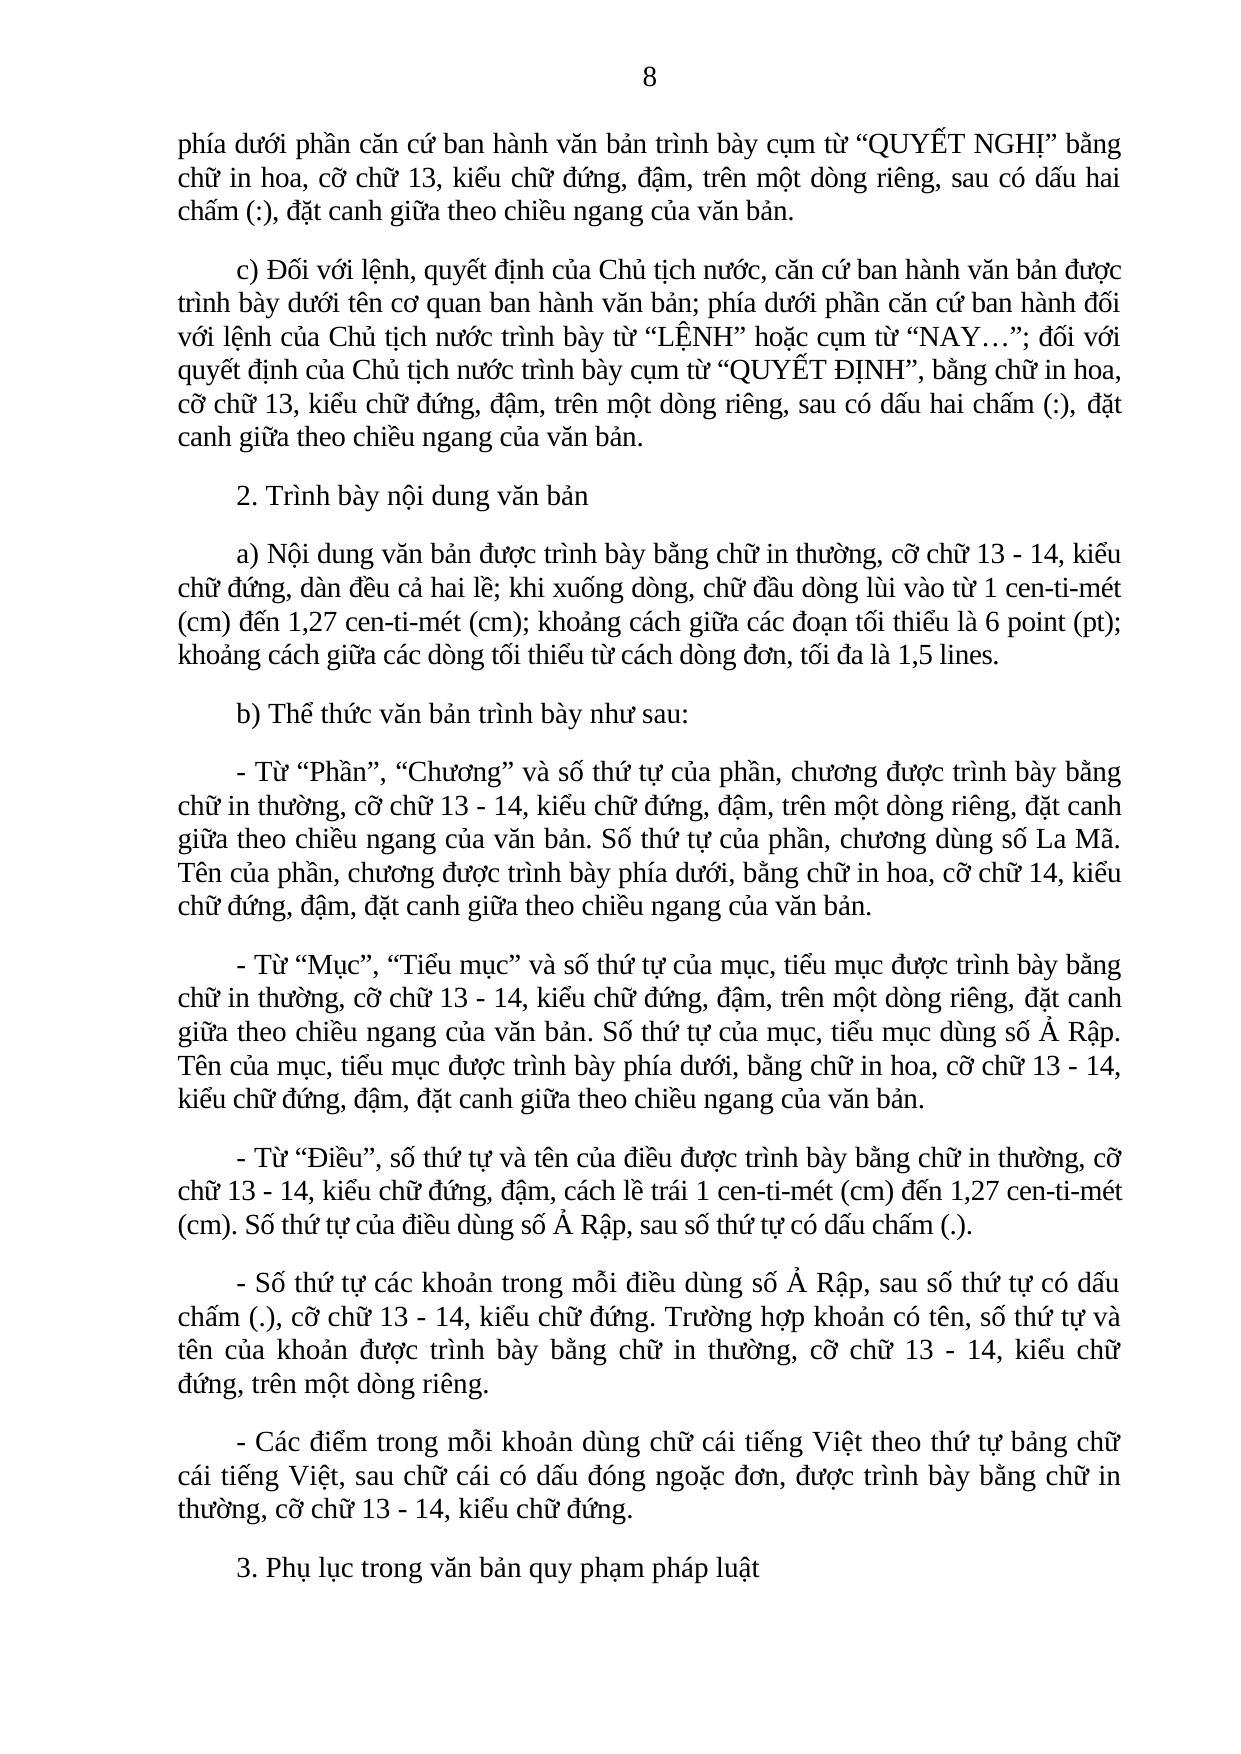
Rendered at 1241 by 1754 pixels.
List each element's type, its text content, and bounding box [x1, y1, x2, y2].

text - Các điểm trong mỗi khoản dùng chữ cái tiếng Việt theo thứ tự bảng chữ cái tiếng Việt, sau chữ cái có dấu đóng ngoặc đơn, được trình bày bằng chữ in thường, cỡ chữ 13 - 14, kiểu chữ đứng. [177, 1424, 1122, 1525]
text 3. Phụ lục trong văn bản quy phạm pháp luật [177, 1550, 1122, 1584]
text - Từ “Mục”, “Tiểu mục” và số thứ tự của mục, tiểu mục được trình bày bằng chữ in thường, cỡ chữ 13 - 14, kiểu chữ đứng, đậm, trên một dòng riêng, đặt canh giữa theo chiều ngang của văn bản. Số thứ tự của mục, tiểu mục dùng số Ả Rập. Tên của mục, tiểu mục được trình bày phía dưới, bằng chữ in hoa, cỡ chữ 13 - 14, kiểu chữ đứng, đậm, đặt canh giữa theo chiều ngang của văn bản. [177, 947, 1122, 1115]
text - Từ “Phần”, “Chương” và số thứ tự của phần, chương được trình bày bằng chữ in thường, cỡ chữ 13 - 14, kiểu chữ đứng, đậm, trên một dòng riêng, đặt canh giữa theo chiều ngang của văn bản. Số thứ tự của phần, chương dùng số La Mã. Tên của phần, chương được trình bày phía dưới, bằng chữ in hoa, cỡ chữ 14, kiểu chữ đứng, đậm, đặt canh giữa theo chiều ngang của văn bản. [177, 754, 1122, 922]
text 2. Trình bày nội dung văn bản [177, 478, 1122, 512]
text - Từ “Điều”, số thứ tự và tên của điều được trình bày bằng chữ in thường, cỡ chữ 13 - 14, kiểu chữ đứng, đậm, cách lề trái 1 cen-ti-mét (cm) đến 1,27 cen-ti-mét (cm). Số thứ tự của điều dùng số Ả Rập, sau số thứ tự có dấu chấm (.). [177, 1140, 1122, 1240]
text c) Đối với lệnh, quyết định của Chủ tịch nước, căn cứ ban hành văn bản được trình bày dưới tên cơ quan ban hành văn bản; phía dưới phần căn cứ ban hành đối với lệnh của Chủ tịch nước trình bày từ “LỆNH” hoặc cụm từ “NAY…”; đối với quyết định của Chủ tịch nước trình bày cụm từ “QUYẾT ĐỊNH”, bằng chữ in hoa, cỡ chữ 13, kiểu chữ đứng, đậm, trên một dòng riêng, sau có dấu hai chấm (:), đặt canh giữa theo chiều ngang của văn bản. [177, 252, 1122, 453]
text b) Thể thức văn bản trình bày như sau: [177, 696, 1122, 729]
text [177, 126, 1122, 227]
text - Số thứ tự các khoản trong mỗi điều dùng số Ả Rập, sau số thứ tự có dấu chấm (.), cỡ chữ 13 - 14, kiểu chữ đứng. Trường hợp khoản có tên, số thứ tự và tên của khoản được trình bày bằng chữ in thường, cỡ chữ 13 - 14, kiểu chữ đứng, trên một dòng riêng. [177, 1265, 1122, 1399]
text a) Nội dung văn bản được trình bày bằng chữ in thường, cỡ chữ 13 - 14, kiểu chữ đứng, dàn đều cả hai lề; khi xuống dòng, chữ đầu dòng lùi vào từ 1 cen-ti-mét (cm) đến 1,27 cen-ti-mét (cm); khoảng cách giữa các đoạn tối thiểu là 6 point (pt); khoảng cách giữa các dòng tối thiểu từ cách dòng đơn, tối đa là 1,5 lines. [177, 537, 1122, 671]
